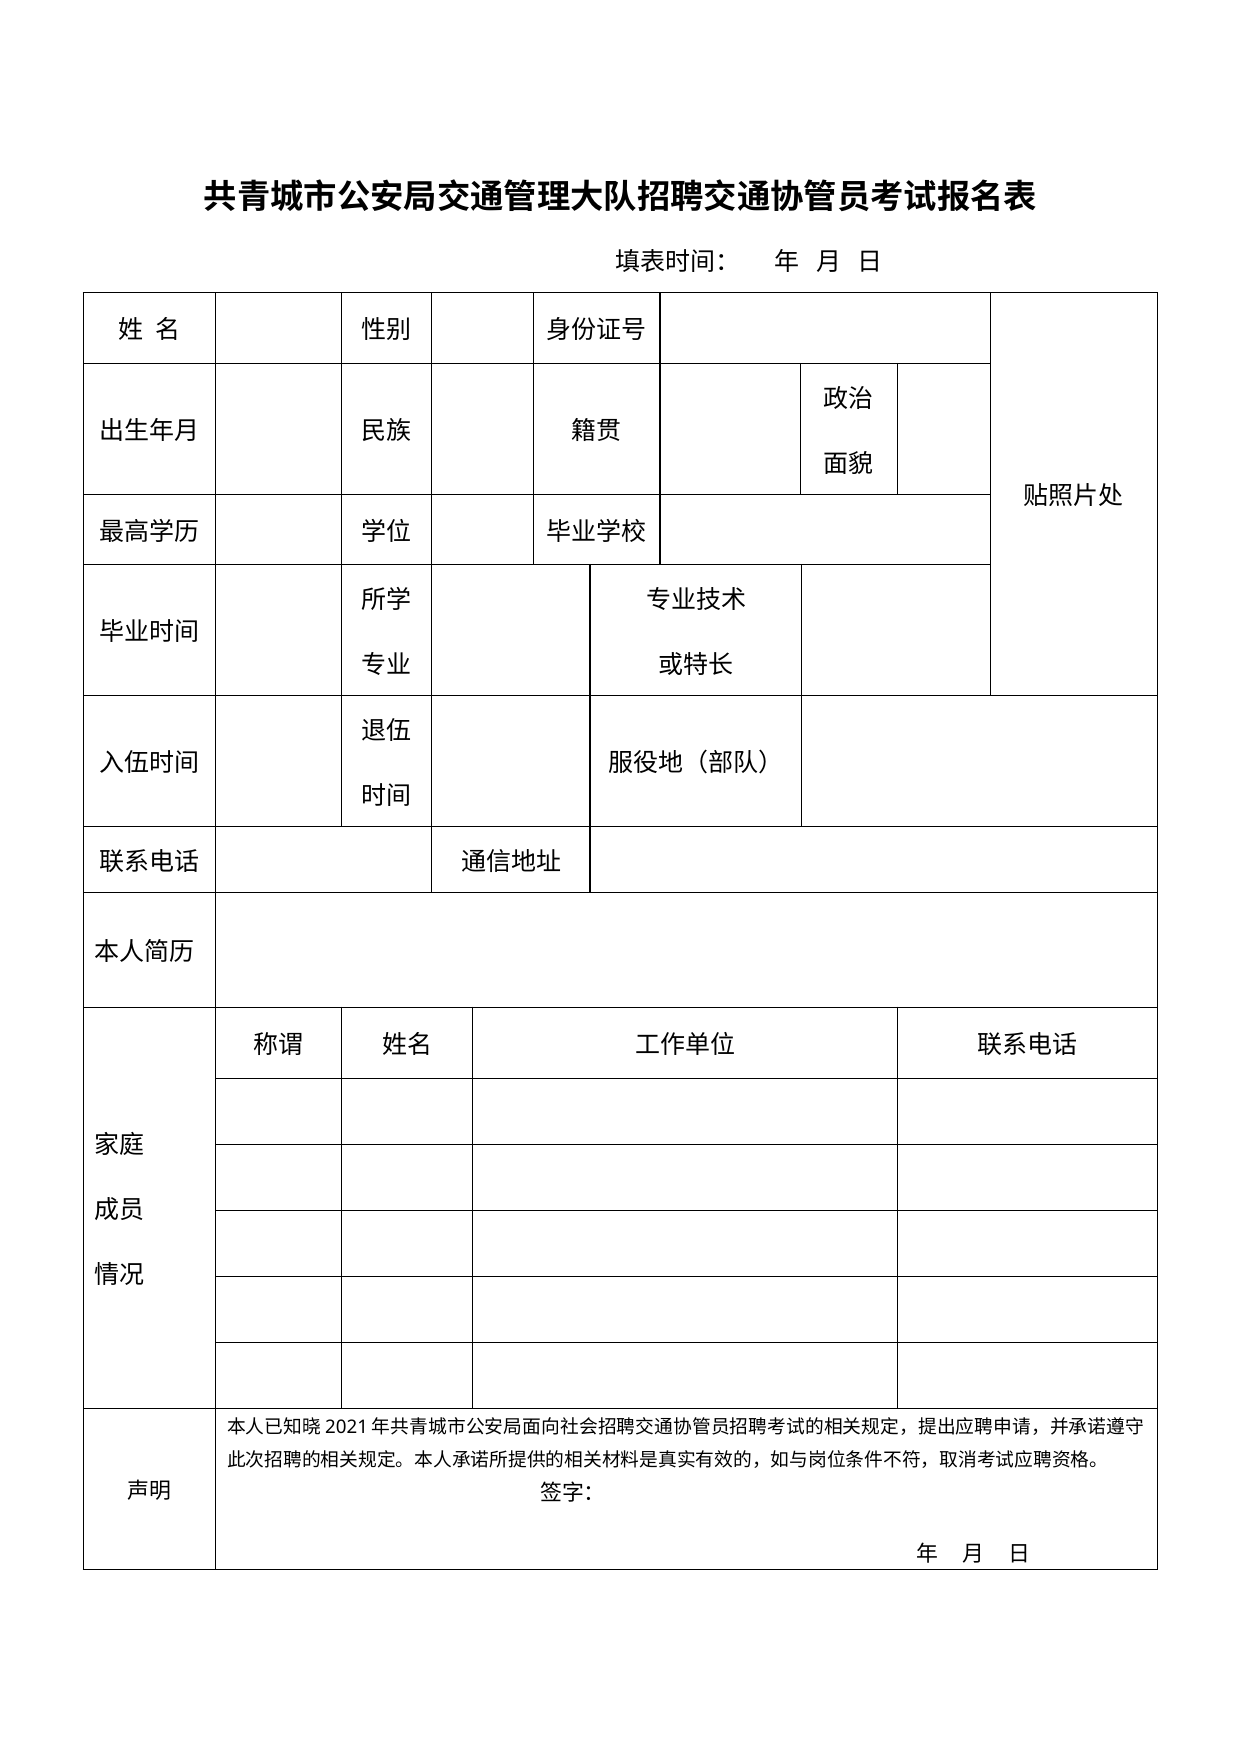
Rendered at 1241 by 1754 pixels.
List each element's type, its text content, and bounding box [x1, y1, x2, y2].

table_cell 籍贯 [534, 364, 659, 494]
table_cell 最高学历 [84, 495, 215, 564]
table_cell 工作单位 [473, 1008, 897, 1077]
table_cell 姓名 [342, 1008, 472, 1077]
table_cell [473, 1211, 897, 1276]
table_cell [473, 1343, 897, 1408]
table_cell [473, 1277, 897, 1342]
table_header 性别 [342, 293, 431, 363]
table_cell [898, 1211, 1157, 1276]
table_header 姓 名 [84, 293, 215, 363]
table_cell [342, 1343, 472, 1408]
table_cell [216, 1079, 341, 1143]
table_cell [216, 565, 341, 695]
table_cell [898, 1343, 1157, 1408]
table_cell [216, 1277, 341, 1342]
table_header [661, 293, 990, 363]
table_cell [661, 495, 990, 564]
table_cell 联系电话 [898, 1008, 1157, 1077]
table_cell [342, 1145, 472, 1209]
table_cell [216, 495, 341, 564]
table_cell [342, 1211, 472, 1276]
table_cell [802, 565, 990, 695]
table_cell 服役地（部队） [591, 696, 801, 826]
table_cell [342, 1277, 472, 1342]
table_cell [432, 495, 533, 564]
table_cell 专业技术 或特长 [591, 565, 801, 695]
table_cell [216, 1343, 341, 1408]
table_cell 通信地址 [432, 827, 589, 892]
table_cell 本人已知晓2021年共青城市公安局面向社会招聘交通协管员招聘考试的相关规定，提出应聘申请，并承诺遵守此次招聘的相关规定。本人承诺所提供的相关材料是真实有效的，如与岗位条件不符，取消考试应聘资格。 签字： 年 月 日 [216, 1409, 1157, 1569]
table_cell 出生年月 [84, 364, 215, 494]
table_cell [473, 1145, 897, 1209]
text 填表时间： 年 月 日 [187, 227, 1053, 292]
table_cell [432, 364, 533, 494]
table_cell [216, 364, 341, 494]
table_cell [473, 1079, 897, 1143]
table_cell [898, 364, 990, 494]
table_cell [216, 1211, 341, 1276]
table_cell 入伍时间 [84, 696, 215, 826]
table_cell [802, 696, 1157, 826]
table_cell [898, 1145, 1157, 1209]
table_cell [216, 827, 431, 892]
table_cell [591, 827, 1157, 892]
table_cell 所学专业 [342, 565, 431, 695]
table_cell [432, 565, 589, 695]
table_cell [216, 893, 1157, 1007]
table_cell [898, 1079, 1157, 1143]
table_header [216, 293, 341, 363]
table_header [432, 293, 533, 363]
table_cell [216, 696, 341, 826]
table_cell 民族 [342, 364, 431, 494]
table_header 贴照片处 [991, 293, 1157, 695]
table_cell 政治面貌 [801, 364, 897, 494]
table_cell [432, 696, 589, 826]
table_cell 毕业时间 [84, 565, 215, 695]
table_cell [661, 364, 800, 494]
table_cell 本人简历 [84, 893, 215, 1007]
text 共青城市公安局交通管理大队招聘交通协管员考试报名表 [187, 162, 1053, 227]
table_cell 退伍时间 [342, 696, 431, 826]
table_cell 家庭 成员 情况 [84, 1008, 215, 1408]
table_header 身份证号 [534, 293, 659, 363]
table_cell [216, 1145, 341, 1209]
table_cell [342, 1079, 472, 1143]
table_cell 学位 [342, 495, 431, 564]
table_cell 毕业学校 [534, 495, 659, 564]
table_cell 称谓 [216, 1008, 341, 1077]
table_cell [898, 1277, 1157, 1342]
table_cell 声明 [84, 1409, 215, 1569]
table_cell 联系电话 [84, 827, 215, 892]
